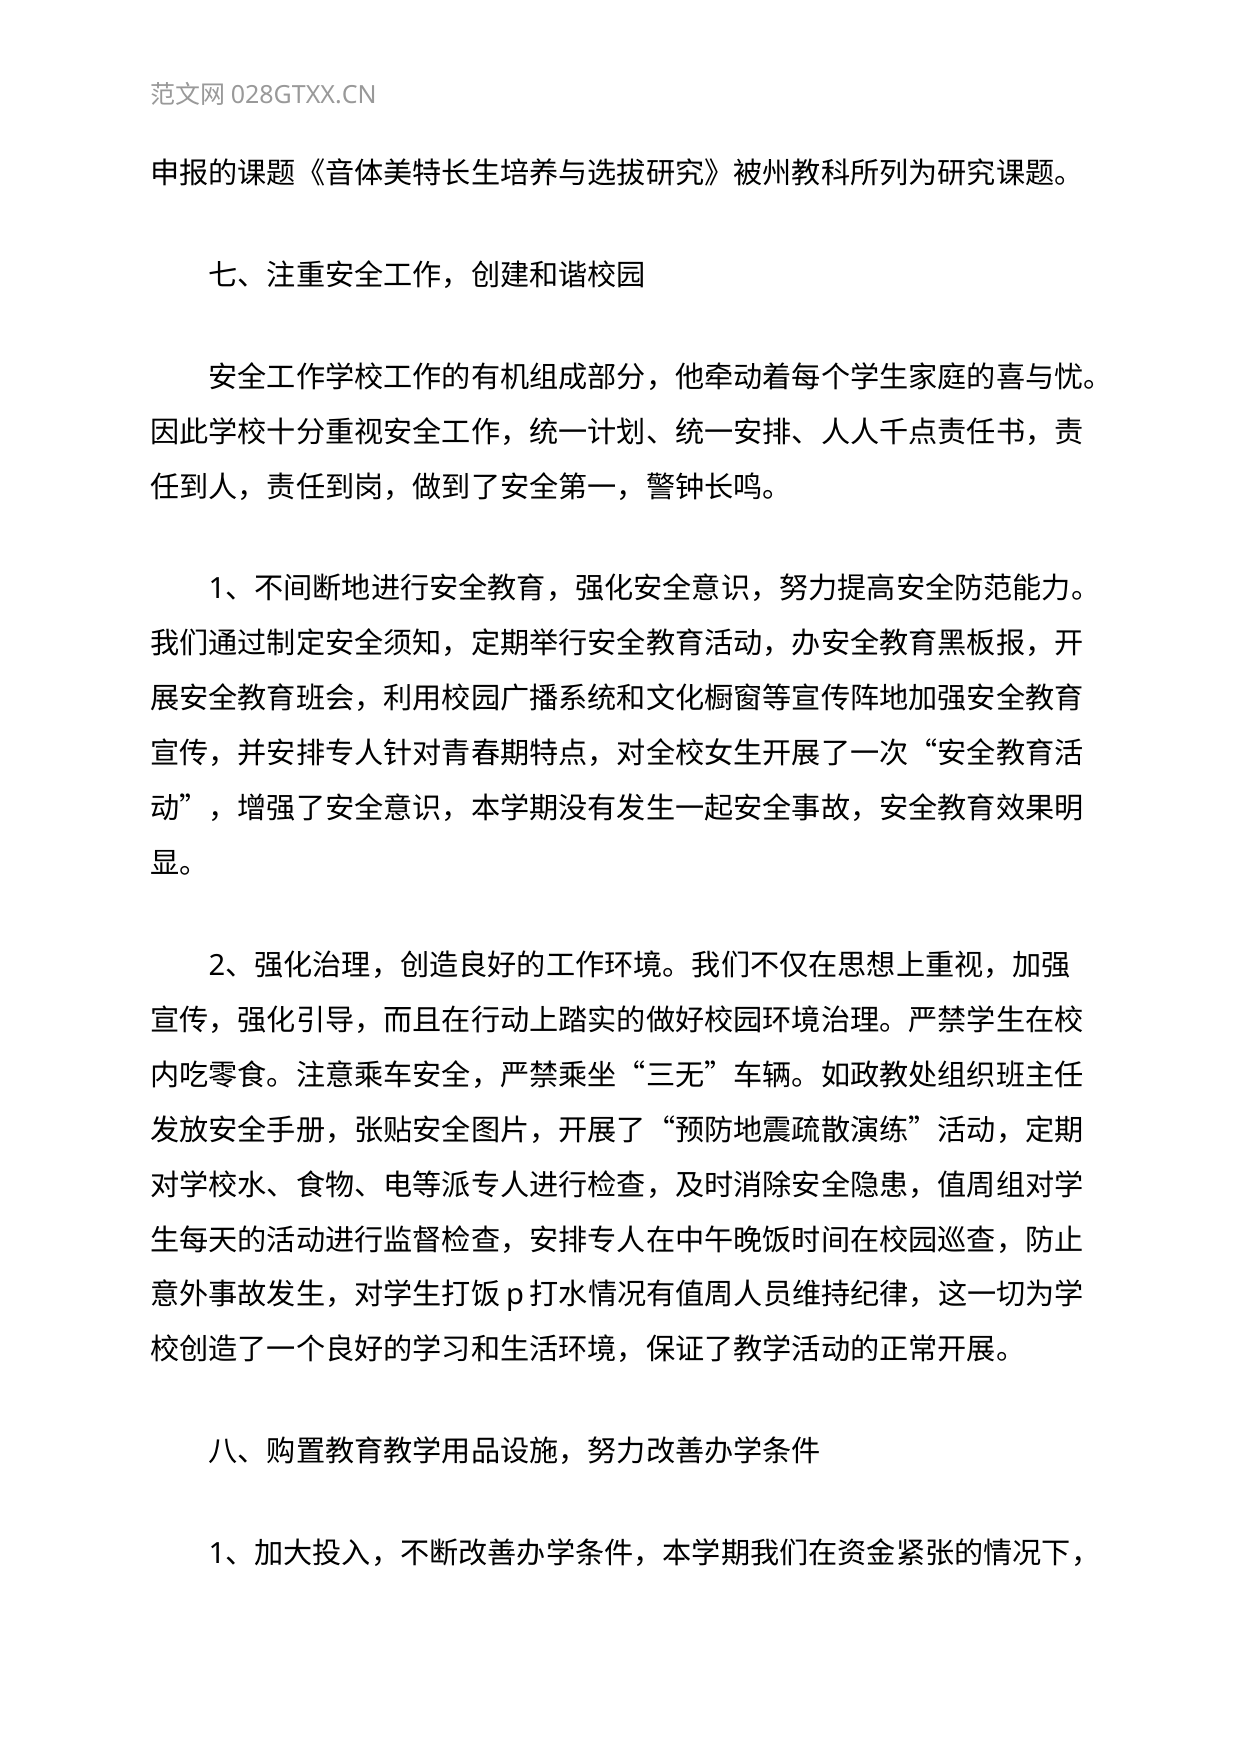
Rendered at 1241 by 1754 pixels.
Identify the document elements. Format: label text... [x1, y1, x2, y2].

text 2、强化治理，创造良好的工作环境。我们不仅在思想上重视，加强宣传，强化引导，而且在行动上踏实的做好校园环境治理。严禁学生在校内吃零食。注意乘车安全，严禁乘坐“三无”车辆。如政教处组织班主任发放安全手册，张贴安全图片，开展了“预防地震疏散演练”活动，定期对学校水、食物、电等派专人进行检查，及时消除安全隐患，值周组对学生每天的活动进行监督检查，安排专人在中午晚饭时间在校园巡查，防止意外事故发生，对学生打饭p打水情况有值周人员维持纪律，这一切为学校创造了一个良好的学习和生活环境，保证了教学活动的正常开展。 [150, 941, 1090, 1368]
text 七、注重安全工作，创建和谐校园 [150, 252, 1090, 294]
text 1、不间断地进行安全教育，强化安全意识，努力提高安全防范能力。我们通过制定安全须知，定期举行安全教育活动，办安全教育黑板报，开展安全教育班会，利用校园广播系统和文化橱窗等宣传阵地加强安全教育宣传，并安排专人针对青春期特点，对全校女生开展了一次“安全教育活动”，增强了安全意识，本学期没有发生一起安全事故，安全教育效果明显。 [150, 565, 1090, 882]
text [150, 1529, 1090, 1572]
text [150, 150, 1090, 192]
text 安全工作学校工作的有机组成部分，他牵动着每个学生家庭的喜与忧。因此学校十分重视安全工作，统一计划、统一安排、人人千点责任书，责任到人，责任到岗，做到了安全第一，警钟长鸣。 [150, 353, 1090, 506]
text 八、购置教育教学用品设施，努力改善办学条件 [150, 1428, 1090, 1470]
